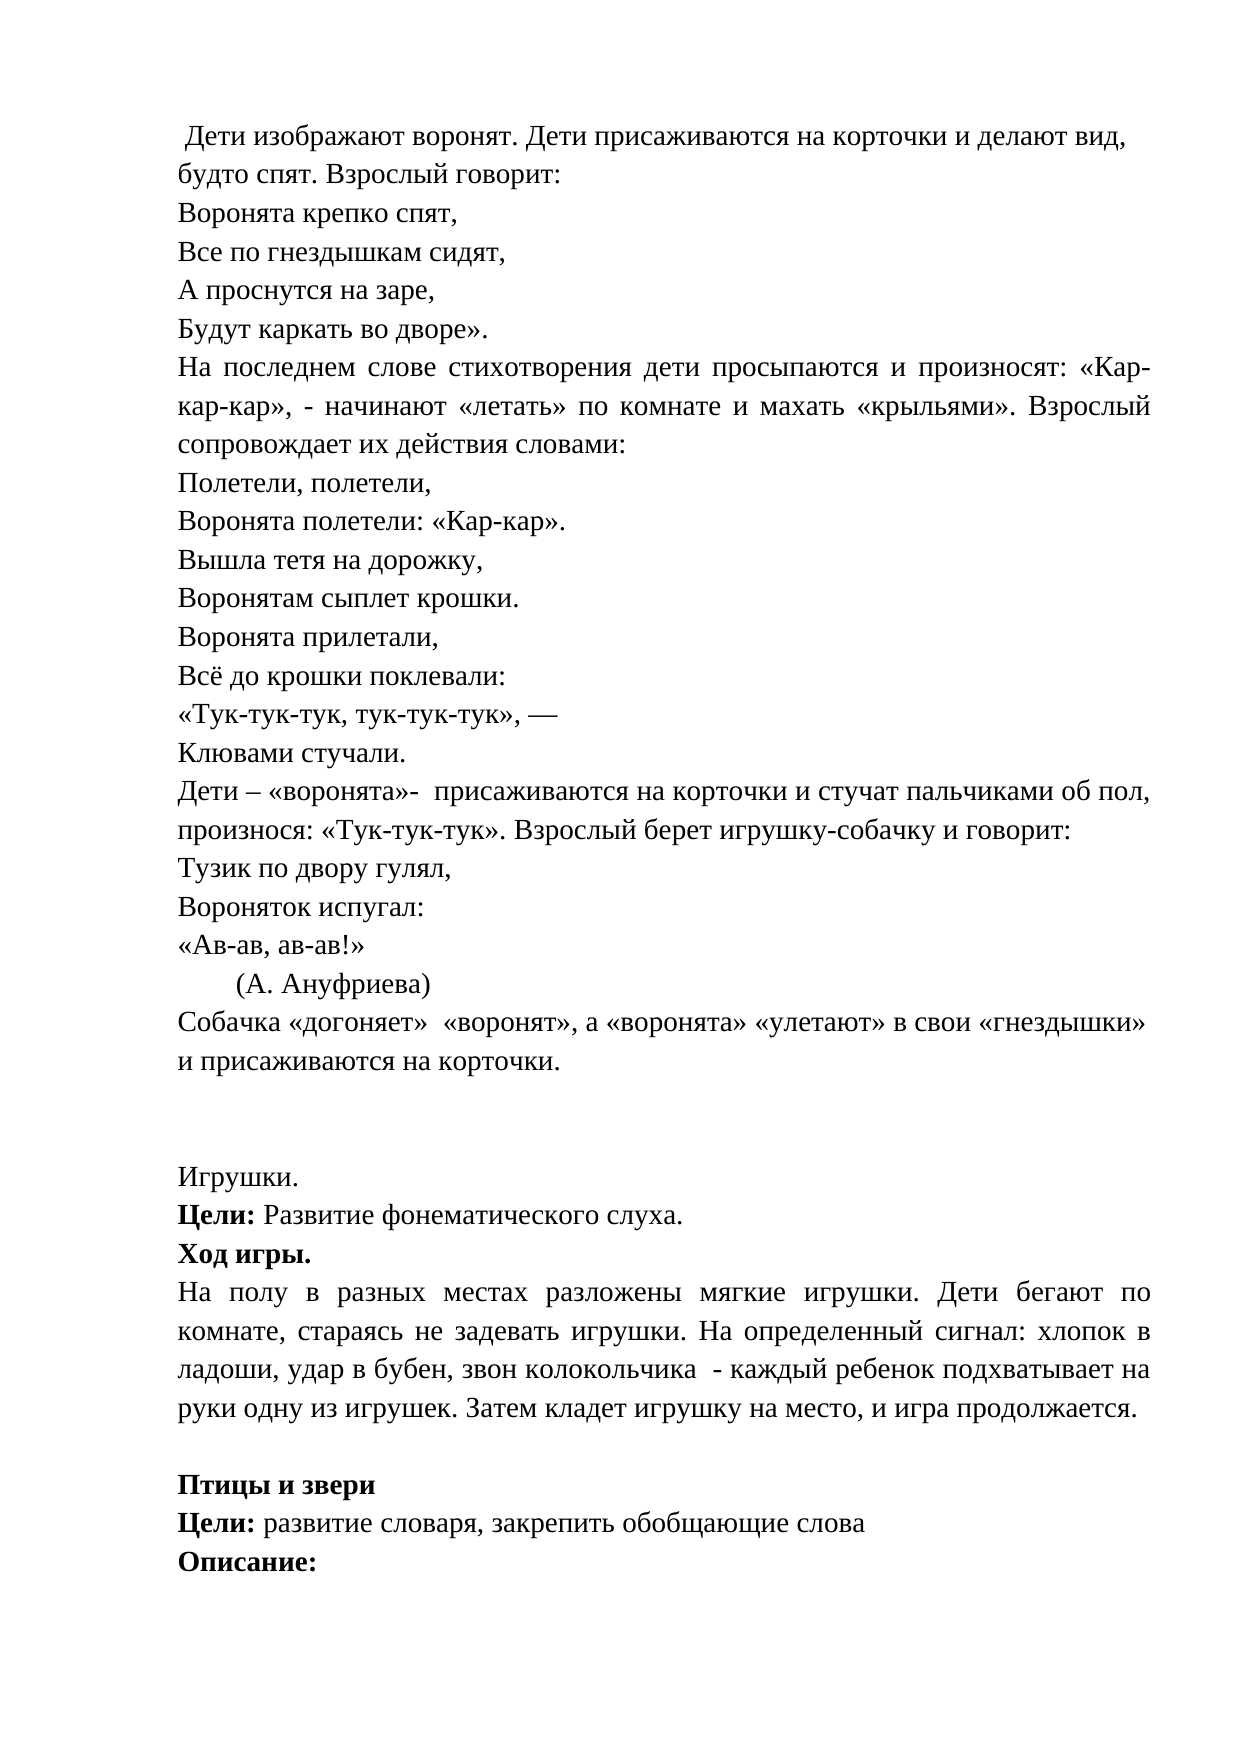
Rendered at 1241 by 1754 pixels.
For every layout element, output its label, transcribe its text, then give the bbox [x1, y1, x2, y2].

text Воронятам сыплет крошки. [177, 581, 1152, 614]
text Воронята крепко спят, [177, 195, 1152, 229]
text Клювами стучали. [177, 735, 1152, 768]
text Собачка «догоняет» «воронят», а «воронята» «улетают» в свои «гнездышки» и присаживаются на корточки. [177, 1004, 1152, 1077]
text Описание: [177, 1544, 1152, 1578]
text Дети изображают воронят. Дети присаживаются на корточки и делают вид, будто спят. Взрослый говорит: [177, 118, 1152, 190]
text Будут каркать во дворе». [177, 311, 1152, 344]
text «Тук-тук-тук, тук-тук-тук», — [177, 696, 1152, 730]
text Дети – «воронята»- присаживаются на корточки и стучат пальчиками об пол, произнося: «Тук-тук-тук». Взрослый берет игрушку-собачку и говорит: [177, 773, 1152, 845]
text Воронята прилетали, [177, 619, 1152, 653]
text Ход игры. [177, 1236, 1152, 1269]
text Вышла тетя на дорожку, [177, 542, 1152, 576]
text Цели: развитие словаря, закрепить обобщающие слова [177, 1506, 1152, 1539]
text Все по гнездышкам сидят, [177, 234, 1152, 267]
text Тузик по двору гулял, [177, 850, 1152, 884]
text Птицы и звери [177, 1467, 1152, 1501]
text А проснутся на заре, [177, 272, 1152, 306]
text (А. Ануфриева) [177, 966, 1152, 999]
text «Ав-ав, ав-ав!» [177, 927, 1152, 961]
text Всё до крошки поклевали: [177, 658, 1152, 691]
text Игрушки. [177, 1159, 1152, 1192]
text Полетели, полетели, [177, 465, 1152, 498]
text Воронята полетели: «Кар-кар». [177, 503, 1152, 537]
text Вороняток испугал: [177, 889, 1152, 922]
text Цели: Развитие фонематического слуха. [177, 1197, 1152, 1231]
text На последнем слове стихотворения дети просыпаются и произносят: «Кар-кар-кар», - начинают «летать» по комнате и махать «крыльями». Взрослый сопровождает их действия словами: [177, 349, 1152, 460]
text На полу в разных местах разложены мягкие игрушки. Дети бегают по комнате, стараясь не задевать игрушки. На определенный сигнал: хлопок в ладоши, удар в бубен, звон колокольчика - каждый ребенок подхватывает на руки одну из игрушек. Затем кладет игрушку на место, и игра продолжается. [177, 1274, 1152, 1423]
